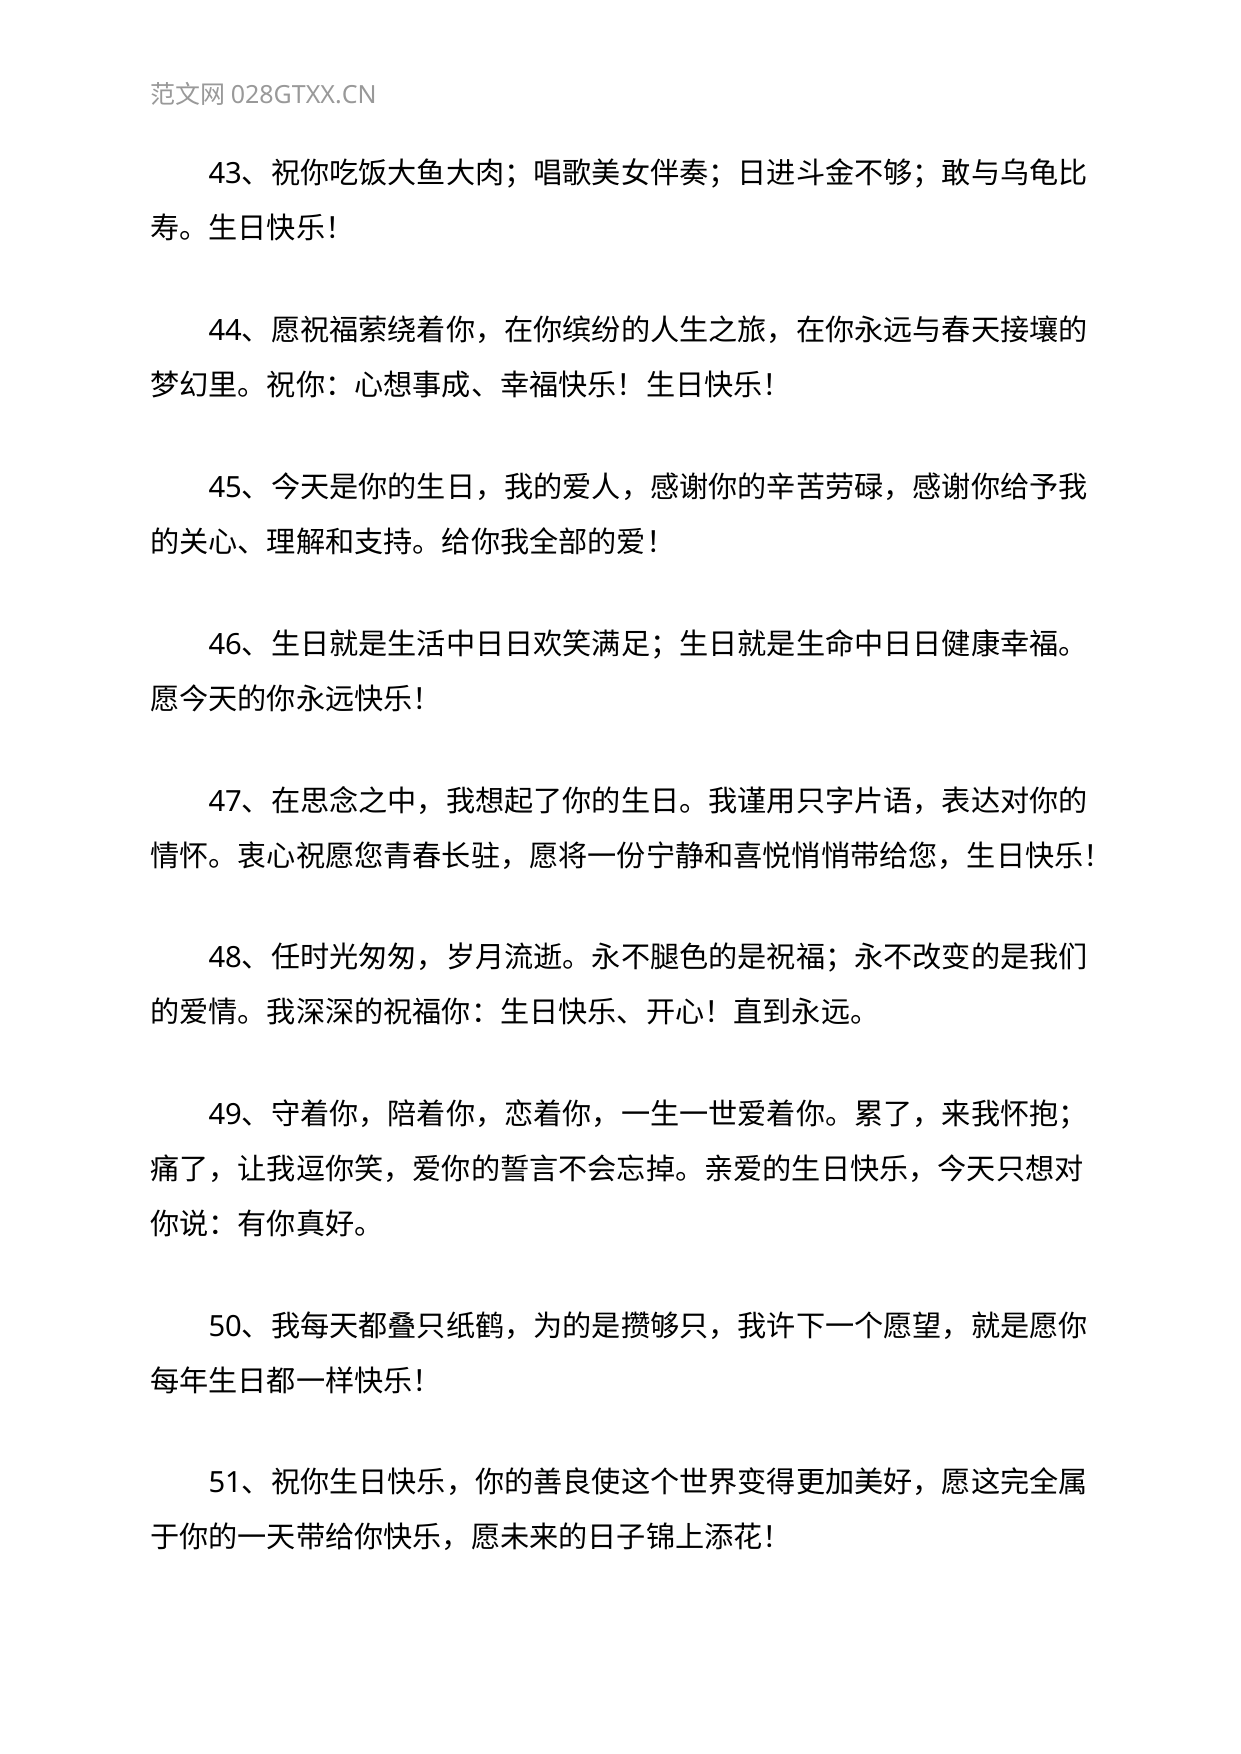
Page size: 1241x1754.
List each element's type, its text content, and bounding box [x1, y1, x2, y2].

text 48、任时光匆匆，岁月流逝。永不腿色的是祝福；永不改变的是我们的爱情。我深深的祝福你：生日快乐、开心！直到永远。 [150, 934, 1090, 1031]
text 44、愿祝福萦绕着你，在你缤纷的人生之旅，在你永远与春天接壤的梦幻里。祝你：心想事成、幸福快乐！生日快乐！ [150, 307, 1090, 404]
text 43、祝你吃饭大鱼大肉；唱歌美女伴奏；日进斗金不够；敢与乌龟比寿。生日快乐！ [150, 150, 1090, 247]
text 46、生日就是生活中日日欢笑满足；生日就是生命中日日健康幸福。愿今天的你永远快乐！ [150, 620, 1090, 718]
text 50、我每天都叠只纸鹤，为的是攒够只，我许下一个愿望，就是愿你每年生日都一样快乐！ [150, 1302, 1090, 1399]
text 47、在思念之中，我想起了你的生日。我谨用只字片语，表达对你的情怀。衷心祝愿您青春长驻，愿将一份宁静和喜悦悄悄带给您，生日快乐！ [150, 777, 1090, 874]
text 45、今天是你的生日，我的爱人，感谢你的辛苦劳碌，感谢你给予我的关心、理解和支持。给你我全部的爱！ [150, 463, 1090, 561]
text 49、守着你，陪着你，恋着你，一生一世爱着你。累了，来我怀抱；痛了，让我逗你笑，爱你的誓言不会忘掉。亲爱的生日快乐，今天只想对你说：有你真好。 [150, 1091, 1090, 1243]
text 51、祝你生日快乐，你的善良使这个世界变得更加美好，愿这完全属于你的一天带给你快乐，愿未来的日子锦上添花！ [150, 1459, 1090, 1556]
